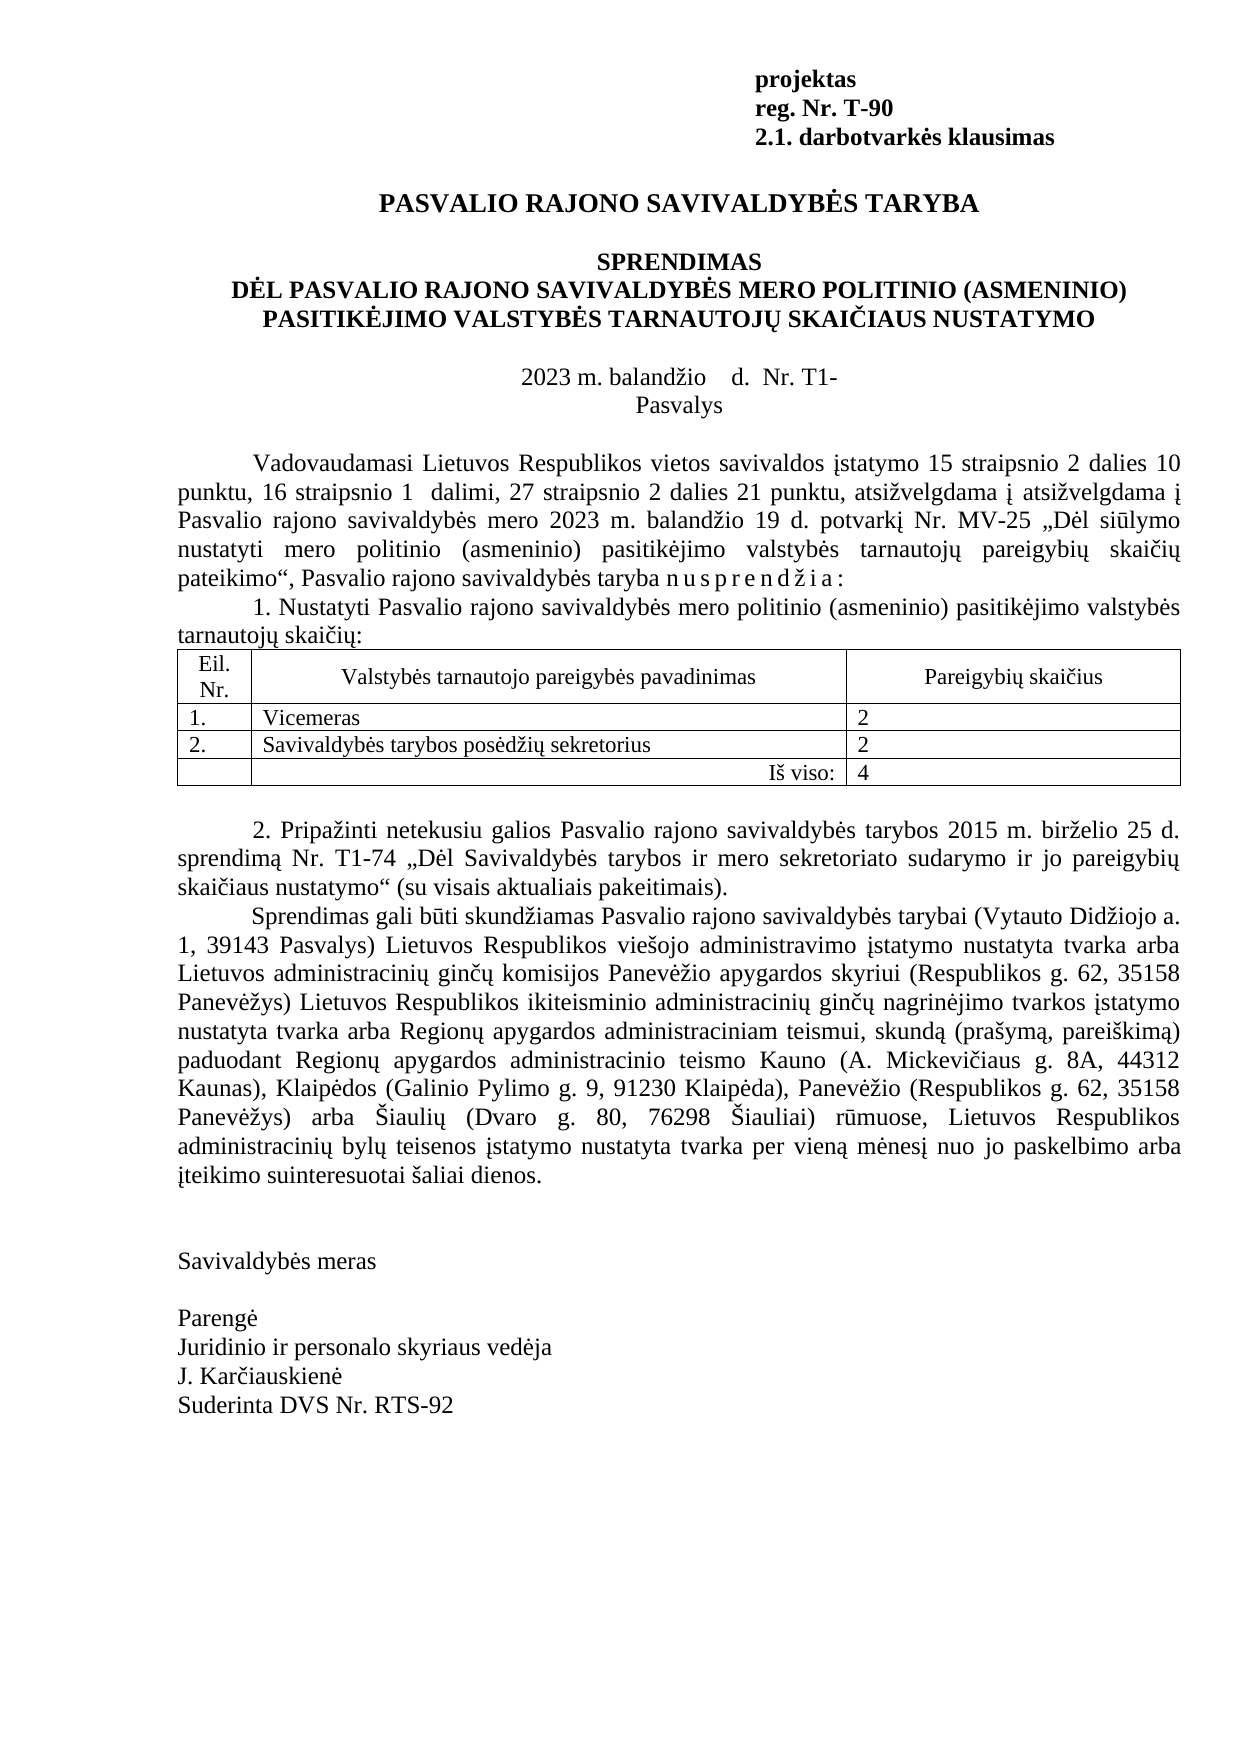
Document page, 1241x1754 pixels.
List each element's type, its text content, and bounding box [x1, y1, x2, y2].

text Pasvalio rajono savivaldybės taryba [177, 187, 1181, 218]
text 2023 m. balandžio d. Nr. T1- [177, 362, 1181, 390]
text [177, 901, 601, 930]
text DĖL PASVALIO RAJONO SAVIVALDYBĖS MERO POLITINIO (ASMENINIO) PASITIKĖJIMO VALSTYBĖS TARNAUTOJŲ SKAIČIAUS NUSTATYMO [177, 275, 1181, 333]
table_header Pareigybių skaičius [847, 650, 1180, 703]
table_cell 2 [847, 731, 1180, 758]
table_cell Savivaldybės tarybos posėdžių sekretorius [252, 731, 846, 758]
text Suderinta DVS Nr. RTS-92 [177, 1390, 1181, 1418]
table_cell [178, 759, 251, 785]
text Pasvalys [177, 390, 1181, 419]
text 2. Pripažinti netekusiu galios Pasvalio rajono savivaldybės tarybos 2015 m. birželio 25 d. sprendimą Nr. T1-74 „Dėl Savivaldybės tarybos ir mero sekretoriato sudarymo ir jo pareigybių skaičiaus nustatymo“ (su visais aktualiais pakeitimais). [177, 815, 1181, 901]
text Savivaldybės meras [177, 1246, 1181, 1275]
text Sprendimas gali būti skundžiamas Pasvalio rajono savivaldybės tarybai (Vytauto Didžiojo a. 1, 39143 Pasvalys) Lietuvos Respublikos viešojo administravimo įstatymo nustatyta tvarka arba Lietuvos administracinių ginčų komisijos Panevėžio apygardos skyriui (Respublikos g. 62, 35158 Panevėžys) Lietuvos Respublikos ikiteisminio administracinių ginčų nagrinėjimo tvarkos įstatymo nustatyta tvarka arba Regionų apygardos administraciniam teismui, skundą (prašymą, pareiškimą) paduodant Regionų apygardos administracinio teismo Kauno (A. Mickevičiaus g. 8A, 44312 Kaunas), Klaipėdos (Galinio Pylimo g. 9, 91230 Klaipėda), Panevėžio (Respublikos g. 62, 35158 Panevėžys) arba Šiaulių (Dvaro g. 80, 76298 Šiauliai) rūmuose, Lietuvos Respublikos administracinių bylų teisenos įstatymo nustatyta tvarka per vieną mėnesį nuo jo paskelbimo arba įteikimo suinteresuotai šaliai dienos. [177, 1016, 1181, 1188]
table_cell 2. [178, 731, 251, 758]
text Sprendimas [177, 247, 1181, 275]
text J. Karčiauskienė [177, 1361, 1181, 1390]
table_cell 4 [847, 759, 1180, 785]
table_cell 1. [178, 704, 251, 730]
table_cell 2 [847, 704, 1180, 730]
text Juridinio ir personalo skyriaus vedėja [177, 1332, 1181, 1361]
table_cell Vicemeras [252, 704, 846, 730]
text Parengė [177, 1303, 1181, 1332]
table_header Valstybės tarnautojo pareigybės pavadinimas [252, 650, 846, 703]
table_header Eil. Nr. [178, 650, 251, 703]
table_cell Iš viso: [252, 759, 846, 785]
text 1. Nustatyti Pasvalio rajono savivaldybės mero politinio (asmeninio) pasitikėjimo valstybės tarnautojų skaičių: [177, 592, 1181, 649]
text Vadovaudamasi Lietuvos Respublikos vietos savivaldos įstatymo 15 straipsnio 2 dalies 10 punktu, 16 straipsnio 1 dalimi, 27 straipsnio 2 dalies 21 punktu, atsižvelgdama į atsižvelgdama į Pasvalio rajono savivaldybės mero 2023 m. balandžio 19 d. potvarkį Nr. MV-25 „Dėl siūlymo nustatyti mero politinio (asmeninio) pasitikėjimo valstybės tarnautojų pareigybių skaičių pateikimo“, Pasvalio rajono savivaldybės taryba nusprendžia: [177, 448, 1181, 592]
